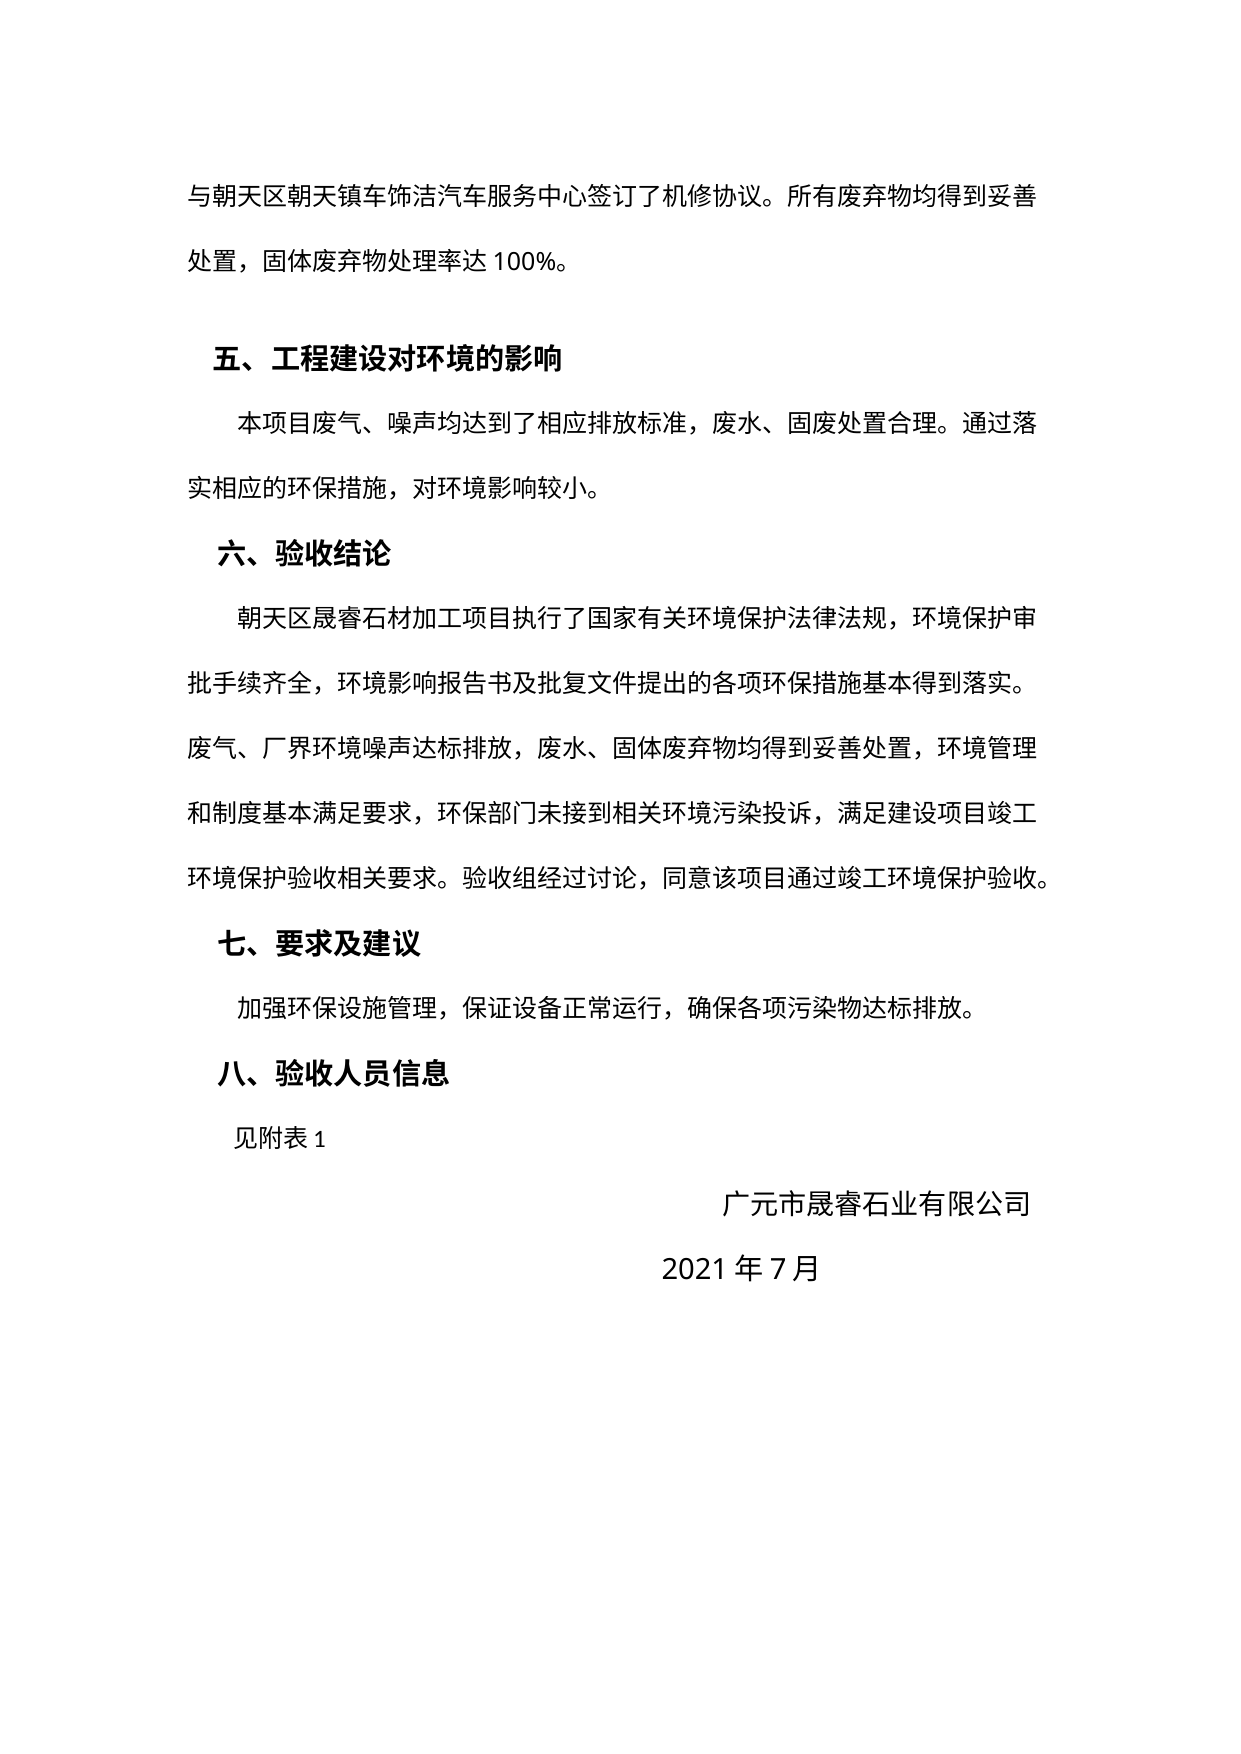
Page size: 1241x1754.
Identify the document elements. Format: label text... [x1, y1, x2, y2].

text 五、工程建设对环境的影响 [187, 324, 1053, 389]
list 见附表1 [187, 1104, 1053, 1169]
text 加强环保设施管理，保证设备正常运行，确保各项污染物达标排放。 [187, 974, 1053, 1039]
text 朝天区晟睿石材加工项目执行了国家有关环境保护法律法规，环境保护审批手续齐全，环境影响报告书及批复文件提出的各项环保措施基本得到落实。废气、厂界环境噪声达标排放，废水、固体废弃物均得到妥善处置，环境管理和制度基本满足要求，环保部门未接到相关环境污染投诉，满足建设项目竣工环境保护验收相关要求。验收组经过讨论，同意该项目通过竣工环境保护验收。 [187, 584, 1053, 909]
text 广元市晟睿石业有限公司 [187, 1169, 1053, 1234]
text 本项目废气、噪声均达到了相应排放标准，废水、固废处置合理。通过落实相应的环保措施，对环境影响较小。 [187, 389, 1053, 519]
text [187, 162, 1053, 292]
text 七、要求及建议 [187, 909, 1053, 974]
text 2021年7月 [187, 1234, 1053, 1299]
text 六、验收结论 [187, 519, 1053, 584]
list 验收人员信息 [187, 1039, 1053, 1104]
